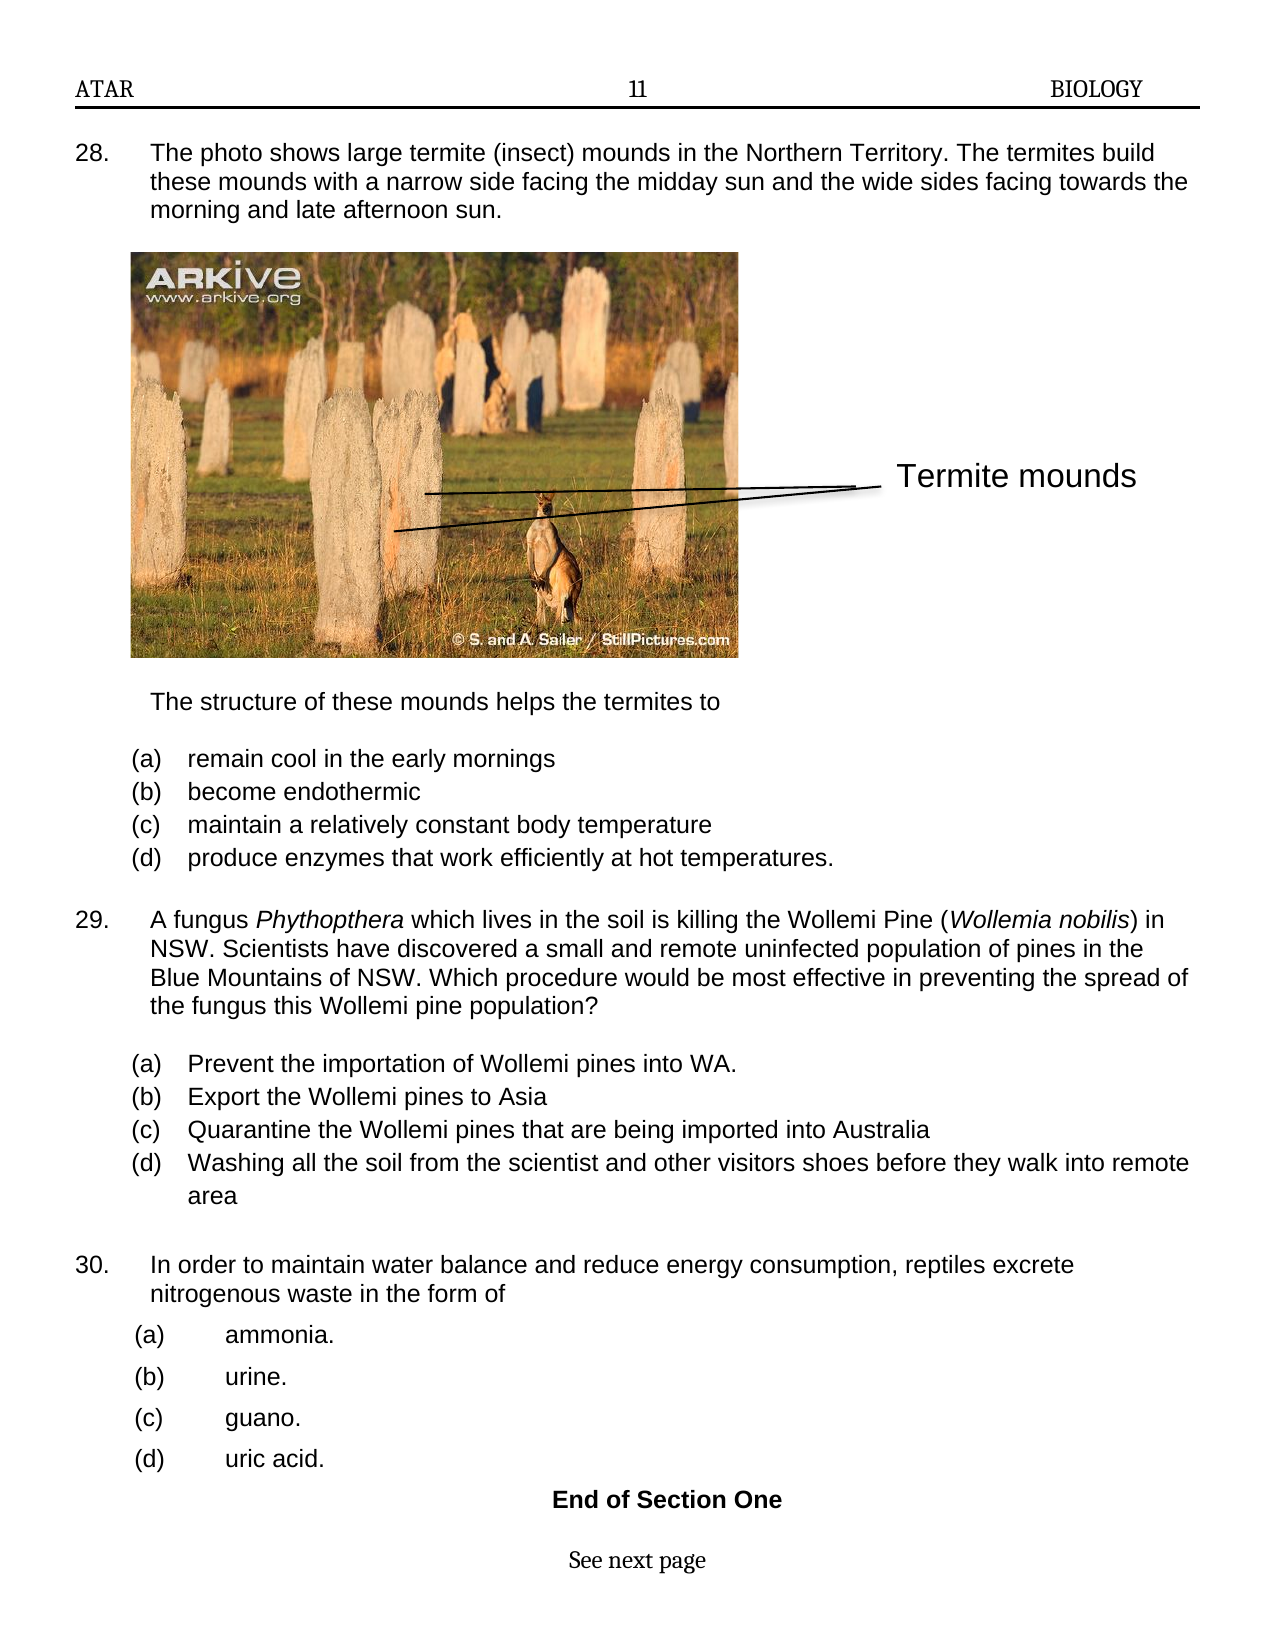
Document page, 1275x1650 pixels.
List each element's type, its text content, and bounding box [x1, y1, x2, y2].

list produce enzymes that work efficiently at hot temperatures. [131, 843, 1200, 872]
text 30. In order to maintain water balance and reduce energy consumption, reptiles excrete nitrogenous waste in the form of [75, 1250, 1200, 1308]
text (c) guano. [134, 1403, 1200, 1432]
list Quarantine the Wollemi pines that are being imported into Australia [131, 1115, 1200, 1143]
picture [130, 252, 739, 658]
text The structure of these mounds helps the termites to [75, 687, 1200, 715]
text 29. A fungus Phythopthera which lives in the soil is killing the Wollemi Pine (Wollemia nobilis) in NSW. Scientists have discovered a small and remote uninfected population of pines in the Blue Mountains of NSW. Which procedure would be most effective in preventing the spread of the fungus this Wollemi pine population? [75, 905, 1200, 1020]
text (b) urine. [134, 1362, 1200, 1390]
list remain cool in the early mornings [131, 744, 1200, 773]
list Export the Wollemi pines to Asia [131, 1082, 1200, 1111]
list Washing all the soil from the scientist and other visitors shoes before they walk into remote area [131, 1148, 1200, 1209]
text 28. The photo shows large termite (insect) mounds in the Northern Territory. The termites build these mounds with a narrow side facing the midday sun and the wide sides facing towards the morning and late afternoon sun. [75, 138, 1200, 224]
text End of Section One [134, 1485, 1200, 1514]
text (d) uric acid. [134, 1444, 1200, 1473]
list Prevent the importation of Wollemi pines into WA. [131, 1049, 1200, 1077]
text (a) ammonia. [134, 1320, 1200, 1349]
list become endothermic [131, 777, 1200, 806]
list maintain a relatively constant body temperature [131, 810, 1200, 839]
